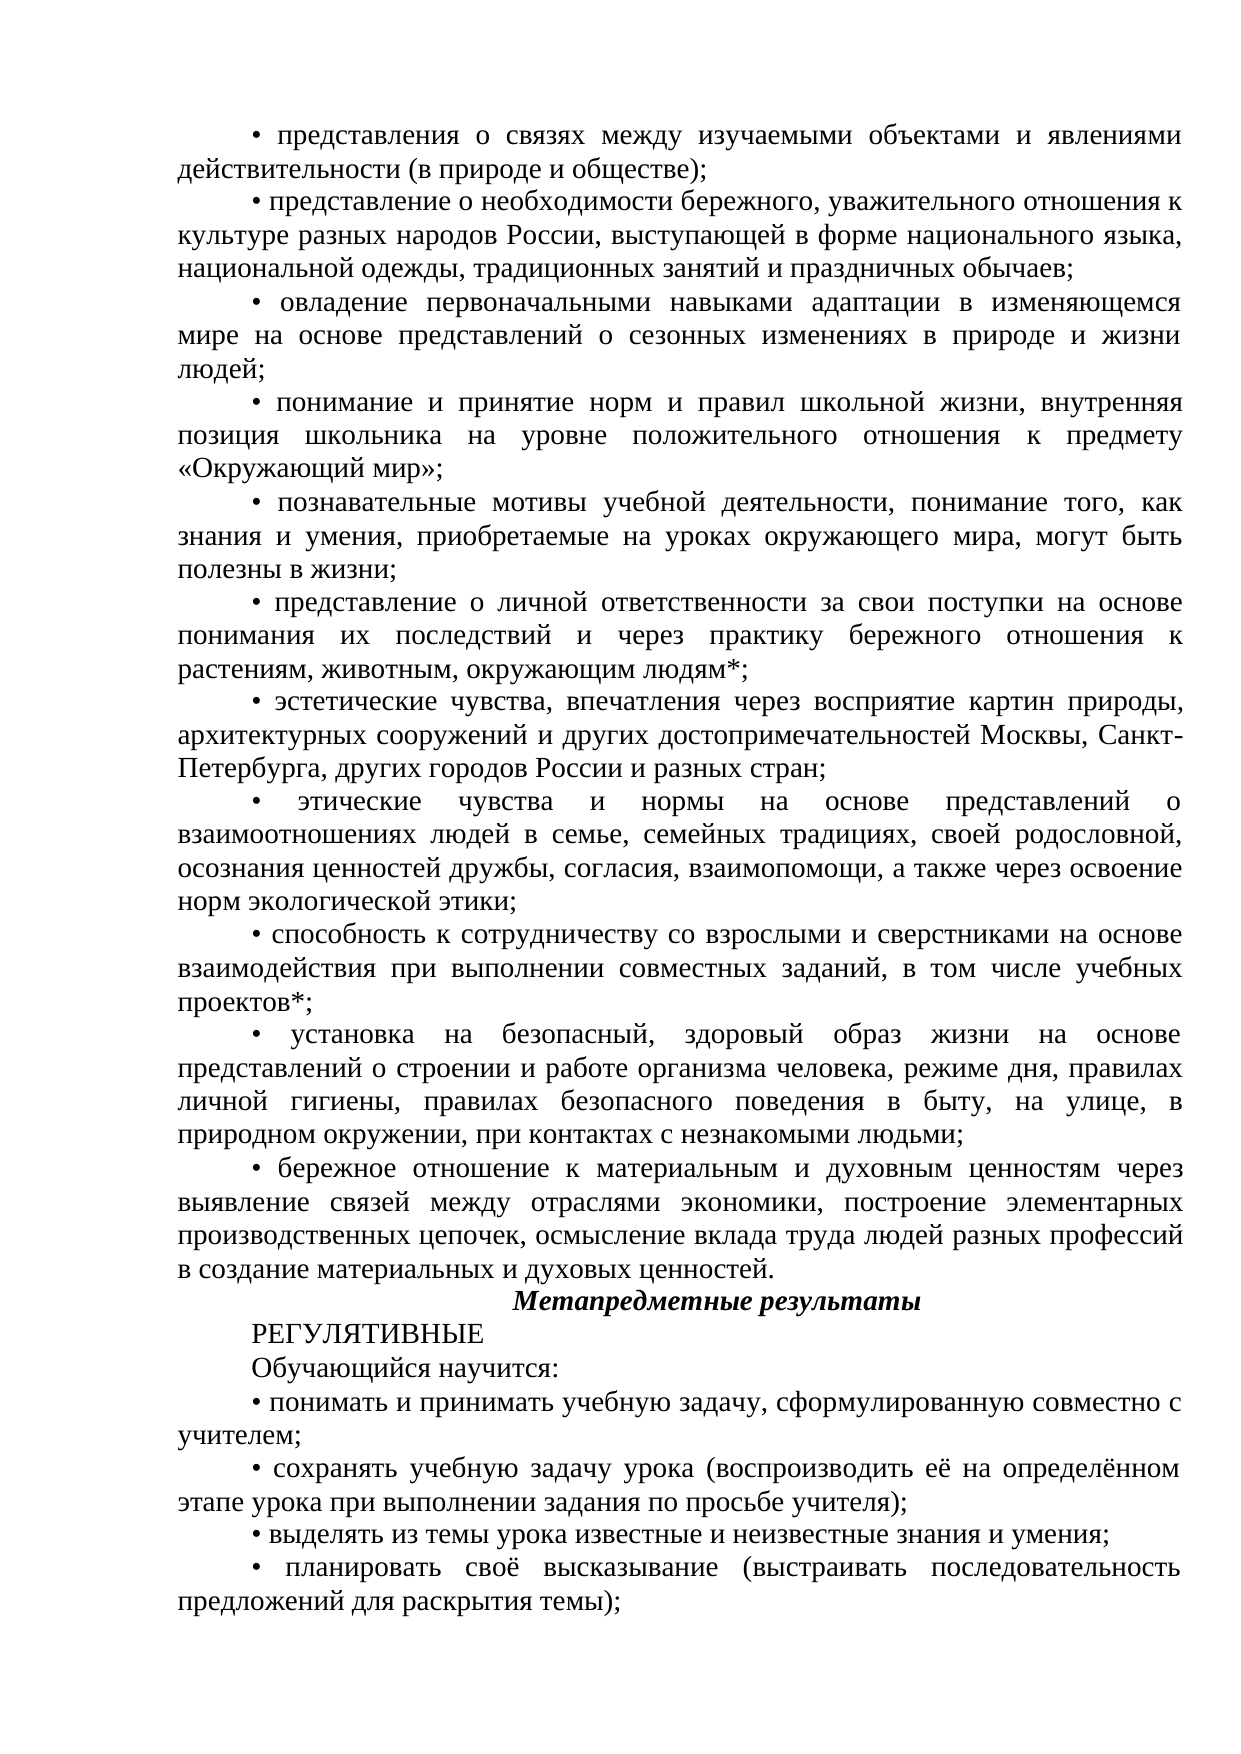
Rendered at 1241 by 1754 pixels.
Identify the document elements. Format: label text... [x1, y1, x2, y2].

text • представление о необходимости бережного, уважительного отношения к культуре разных народов России, выступающей в форме национального языка, национальной одежды, традиционных занятий и праздничных обычаев; [177, 184, 1182, 284]
text • представления о связях между изучаемыми объектами и явлениями действительности (в природе и обществе); [177, 117, 1189, 184]
text • сохранять учебную задачу урока (воспроизводить её на определённом этапе урока при выполнении задания по просьбе учителя); [177, 1451, 1188, 1517]
text • понимание и принятие норм и правил школьной жизни, внутренняя позиция школьника на уровне положительного отношения к предмету «Окружающий мир»; [177, 384, 1183, 484]
text • выделять из темы урока известные и неизвестные знания и умения; [251, 1517, 1184, 1550]
text • познавательные мотивы учебной деятельности, понимание того, как знания и умения, приобретаемые на уроках окружающего мира, могут быть полезны в жизни; [177, 484, 1183, 585]
text • бережное отношение к материальным и духовным ценностям через выявление связей между отраслями экономики, построение элементарных производственных цепочек, осмысление вклада труда людей разных профессий в создание материальных и духовых ценностей. [177, 1150, 1183, 1284]
text • этические чувства и нормы на основе представлений о взаимоотношениях людей в семье, семейных традициях, своей родословной, осознания ценностей дружбы, согласия, взаимопомощи, а также через освоение норм экологической этики; [177, 784, 1183, 917]
text • планировать своё высказывание (выстраивать последовательность предложений для раскрытия темы); [177, 1550, 1188, 1617]
text • эстетические чувства, впечатления через восприятие картин природы, архитектурных сооружений и других достопримечательностей Москвы, Санкт-Петербурга, других городов России и разных стран; [177, 684, 1184, 784]
text • овладение первоначальными навыками адаптации в изменяющемся мире на основе представлений о сезонных изменениях в природе и жизни людей; [177, 284, 1188, 384]
text Метапредметные результаты РЕГУЛЯТИВНЫЕ [251, 1285, 927, 1350]
text Обучающийся научится: [251, 1351, 1184, 1384]
text • способность к сотрудничеству со взрослыми и сверстниками на основе взаимодействия при выполнении совместных заданий, в том числе учебных проектов*; [177, 917, 1183, 1017]
text • понимать и принимать учебную задачу, сформулированную совместно с учителем; [177, 1384, 1188, 1451]
text • установка на безопасный, здоровый образ жизни на основе представлений о строении и работе организма человека, режиме дня, правилах личной гигиены, правилах безопасного поведения в быту, на улице, в природном окружении, при контактах с незнакомыми людьми; [177, 1017, 1183, 1150]
text • представление о личной ответственности за свои поступки на основе понимания их последствий и через практику бережного отношения к растениям, животным, окружающим людям*; [177, 585, 1183, 684]
